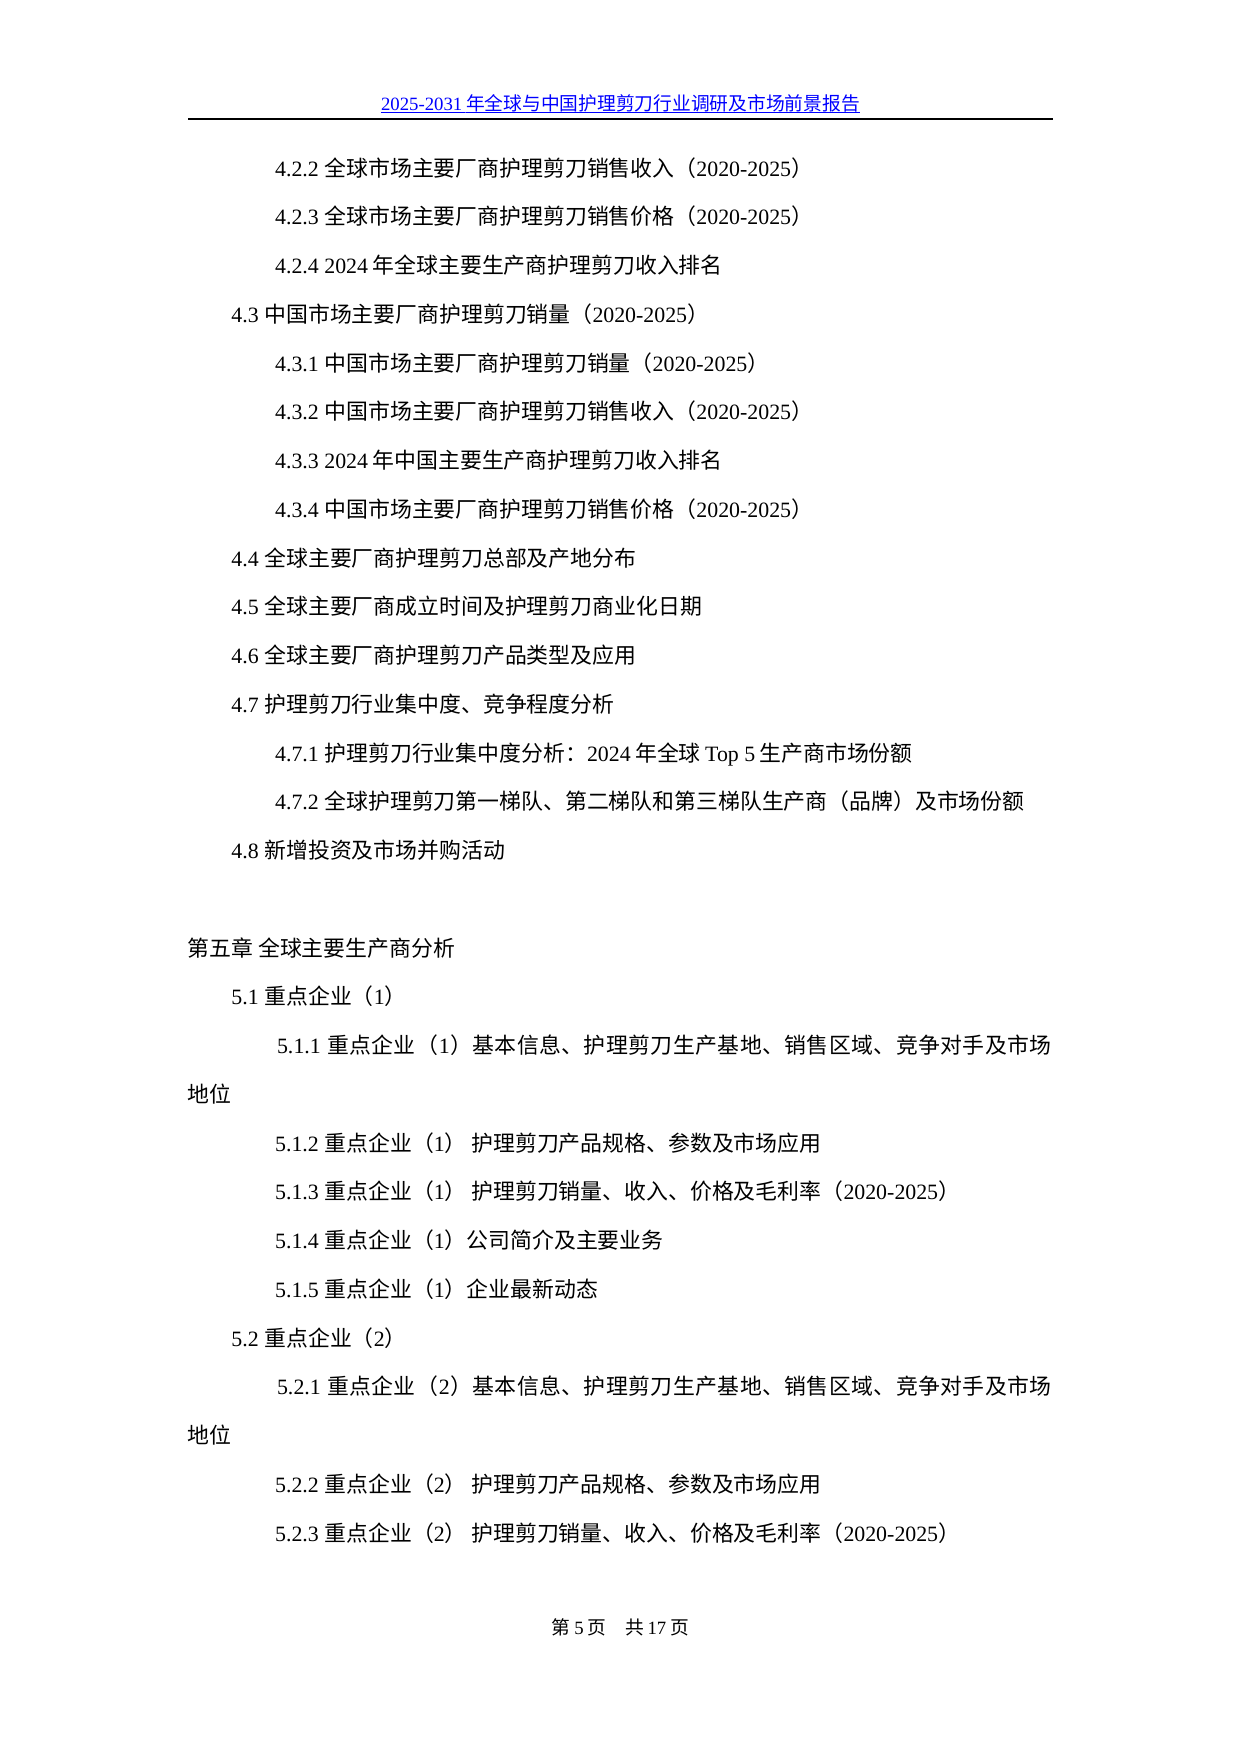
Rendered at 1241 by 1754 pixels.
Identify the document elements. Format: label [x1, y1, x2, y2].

text [187, 150, 1053, 1548]
